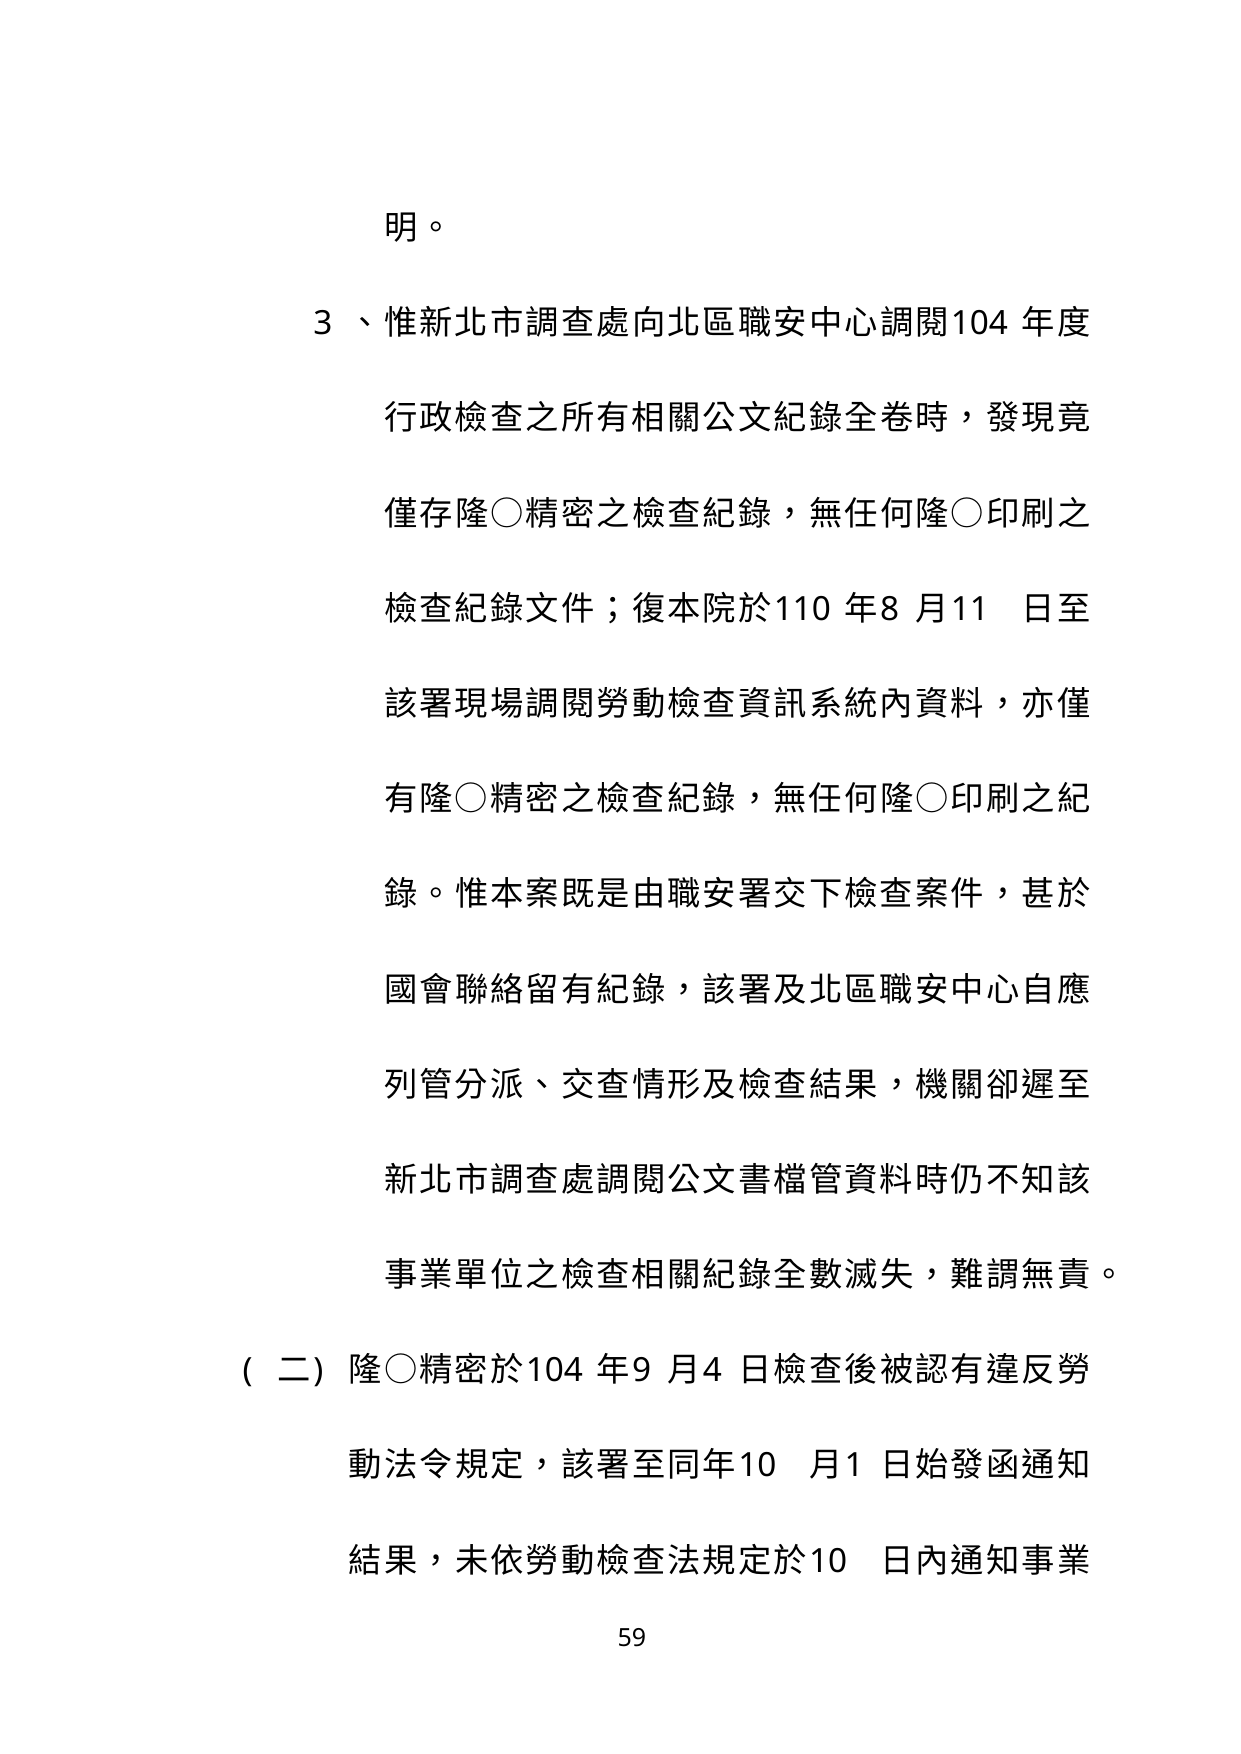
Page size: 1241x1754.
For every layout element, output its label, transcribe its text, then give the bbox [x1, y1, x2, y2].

subtitle 隆○精密於104年9月4日檢查後被認有違反勞動法令規定，該署至同年10月1日始發函通知結果，未依勞動檢查法規定於10日內通知事業單位並副知地方主管機關督促改善。 [242, 1320, 1092, 1605]
subtitle 惟新北市調查處向北區職安中心調閱104年度行政檢查之所有相關公文紀錄全卷時，發現竟僅存隆○精密之檢查紀錄，無任何隆○印刷之檢查紀錄文件；復本院於110年8月11日至該署現場調閱勞動檢查資訊系統內資料，亦僅有隆○精密之檢查紀錄，無任何隆○印刷之紀錄。惟本案既是由職安署交下檢查案件，甚於國會聯絡留有紀錄，該署及北區職安中心自應列管分派、交查情形及檢查結果，機關卻遲至新北市調查處調閱公文書檔管資料時仍不知該事業單位之檢查相關紀錄全數滅失，難謂無責。 [296, 272, 1092, 1320]
